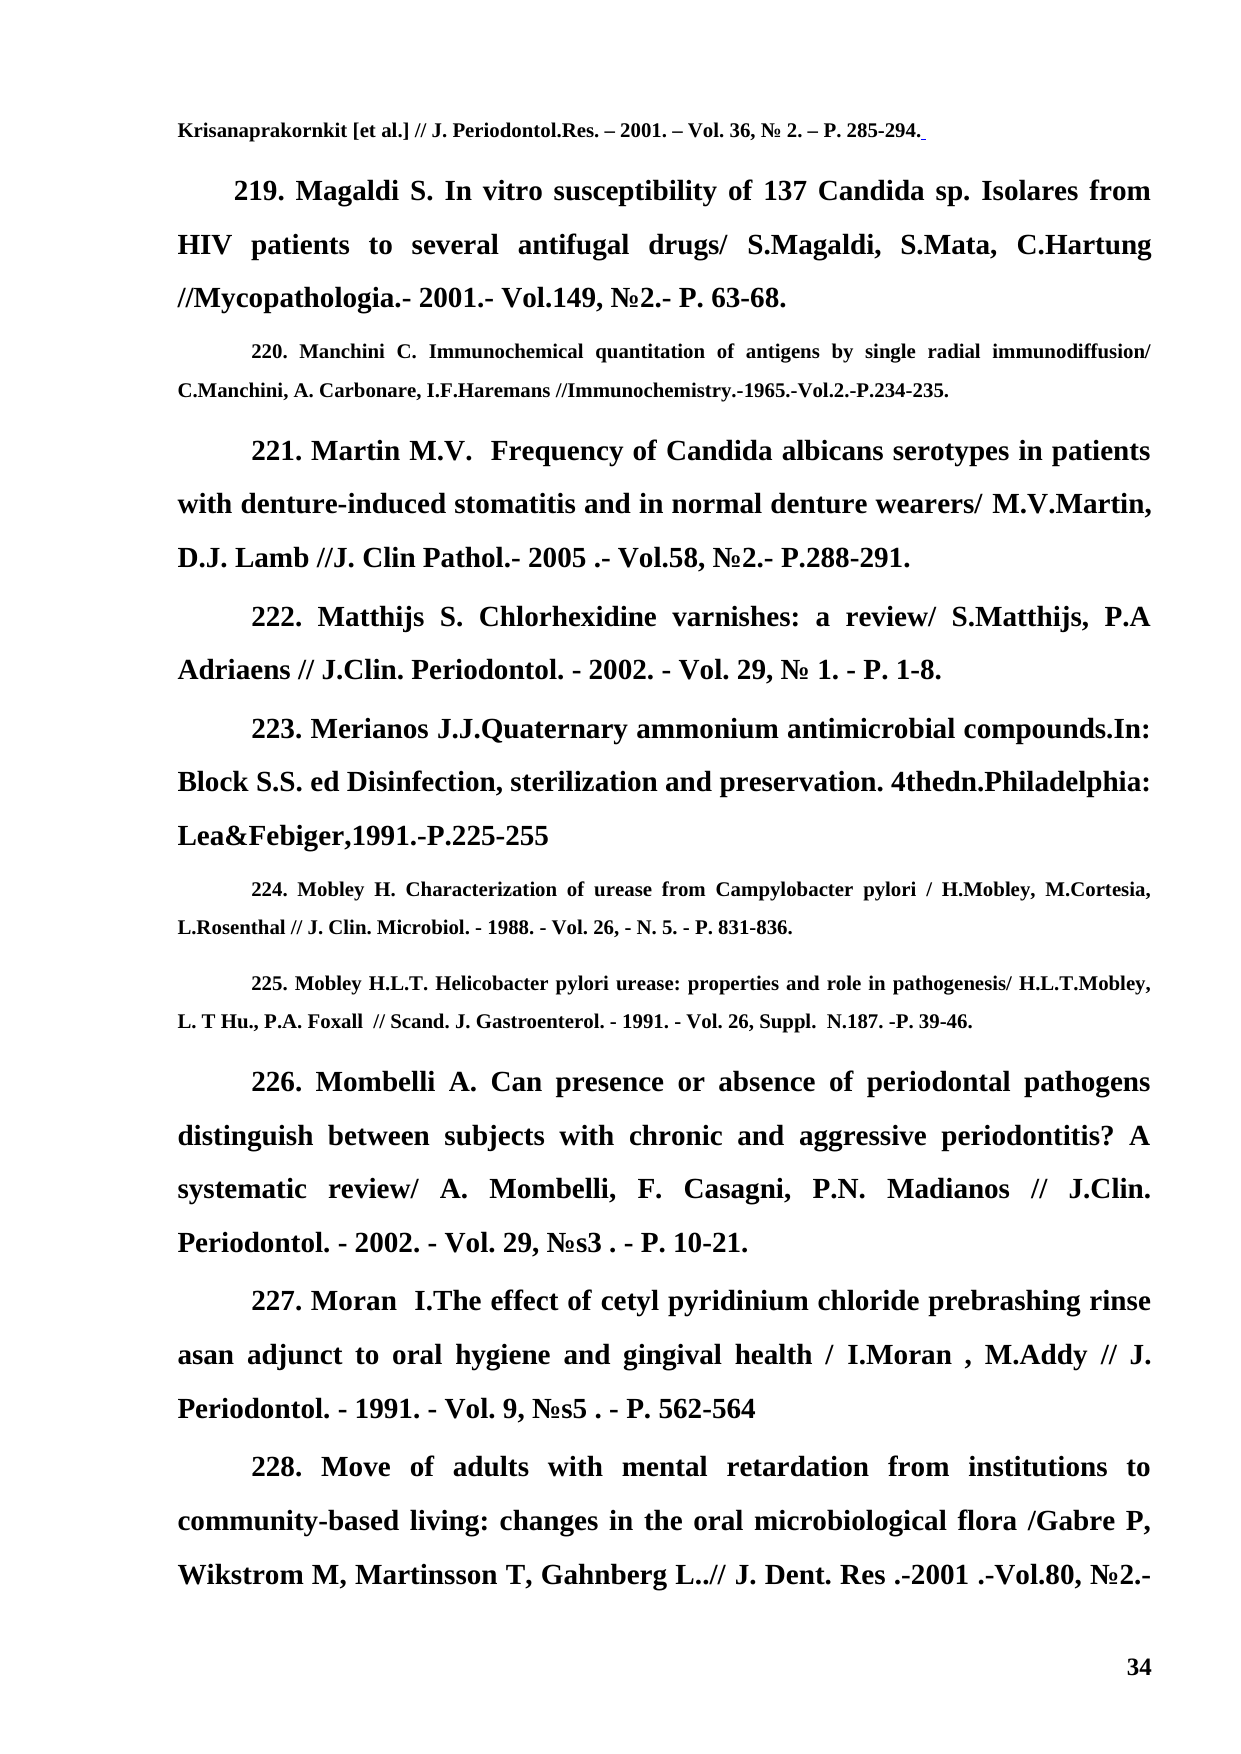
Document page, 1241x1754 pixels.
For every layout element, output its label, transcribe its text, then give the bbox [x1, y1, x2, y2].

text 219. In vitro susceptibility of 137 Candida sp. Isolares from HIV patients to several antifugal drugs/ S.Magaldi, S.Mata, C.Hartung //Mycopathologia.- 2001.- Vol.149, №2.- P. 63-68. [177, 173, 1152, 314]
text 226. Can presence or absence of periodontal pathogens distinguish between subjects with chronic and aggressive periodontitis? A systematic review/ , , // J.Clin. Periodontol. - 2002. - Vol. 29, №s3 . - P. [177, 1064, 1152, 1258]
text 225. pylori urease: properties and role in pathogenesis/ H.L.T.Mobley, L. T Hu., // . - 1991. - Vol. 26, Suppl. N.187. -P. 39-46. [177, 970, 1152, 1033]
text 221. Frequency of Candida albicans serotypes in patients with denture-induced stomatitis and in normal denture wearers/ M.V.Martin, D.J. Lamb //J. Clin Pathol.- 2005 .- Vol.58, №2.- P.288-291. [177, 433, 1152, 573]
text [177, 1449, 1152, 1590]
text 220. Manchini C. Immunochemical quantitation of antigens by single radial immunodiffusion/ C.Manchini, , I.F.Haremans //Immunochemistry.-1965.-Vol.2.-P.234-235. [177, 339, 1152, 402]
text 224. Mobley H. Characterization of urease from Campylobacter pylori / H.Mobley, M.Cortesia, L.Rosenthal // . Microbiol. - 1988. - Vol. 26, - N. 5. - P. 831-836. [177, 877, 1152, 939]
text 223. Merianos J.J.Quaternary ammonium antimicrobial compounds.In: Block S.S. ed Disinfection, sterilization and preservation. 4thedn.Philadelphia: Lea&Febiger,1991.-P.225-255 [177, 711, 1152, 852]
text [177, 118, 1152, 142]
text 222. Matthijs S. Chlorhexidine varnishes: a review/ S.Matthijs, // J.Clin. Periodontol. - 2002. - Vol. 29, № 1. - P. 1-8. [177, 599, 1152, 686]
text 227. Moran I.The effect of cetyl pyridinium chloride prebrashing rinse asan adjunct to oral hygiene and gingival health / I.Moran , M.Addy // . - 1991. - Vol. 9, №s5 . - P. 562-564 [177, 1283, 1152, 1424]
